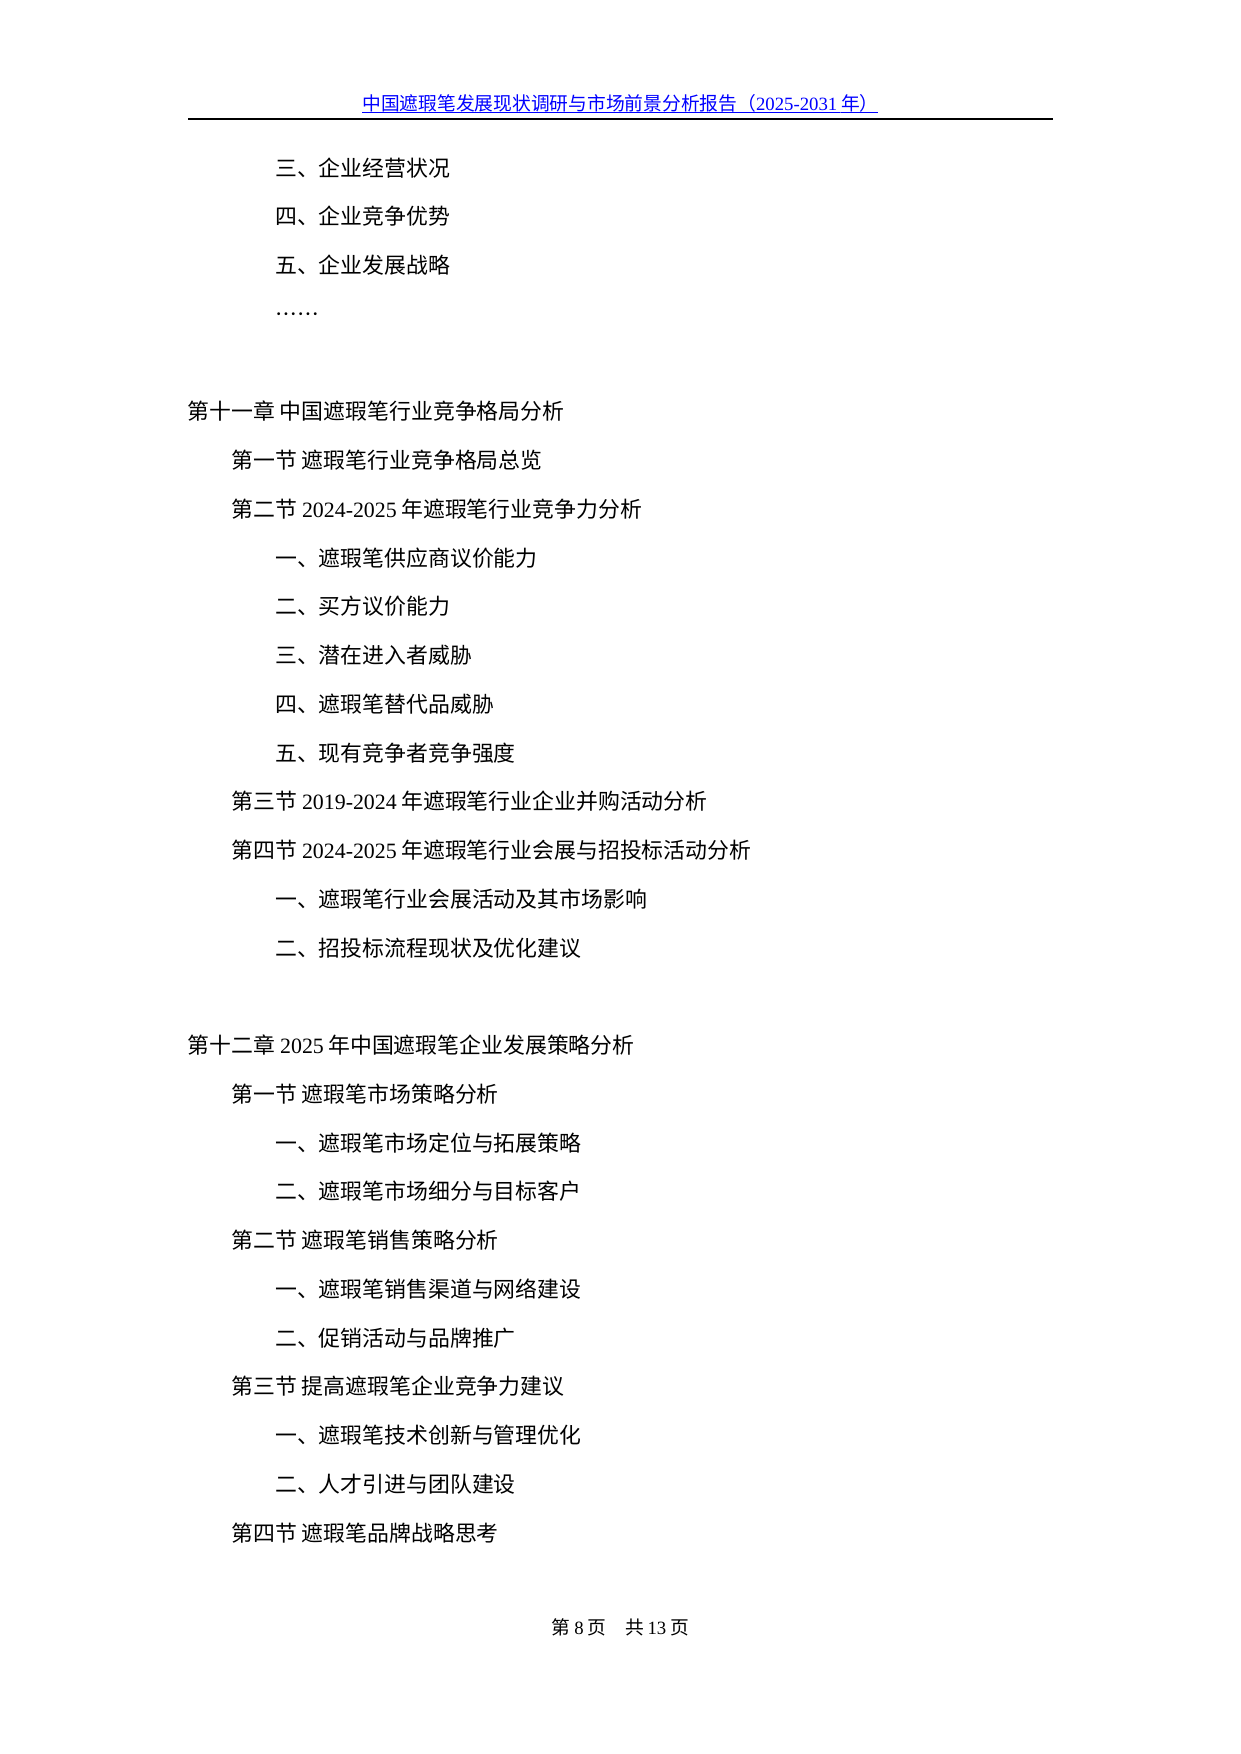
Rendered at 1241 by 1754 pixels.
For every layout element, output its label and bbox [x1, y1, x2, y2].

text [187, 150, 1053, 1548]
